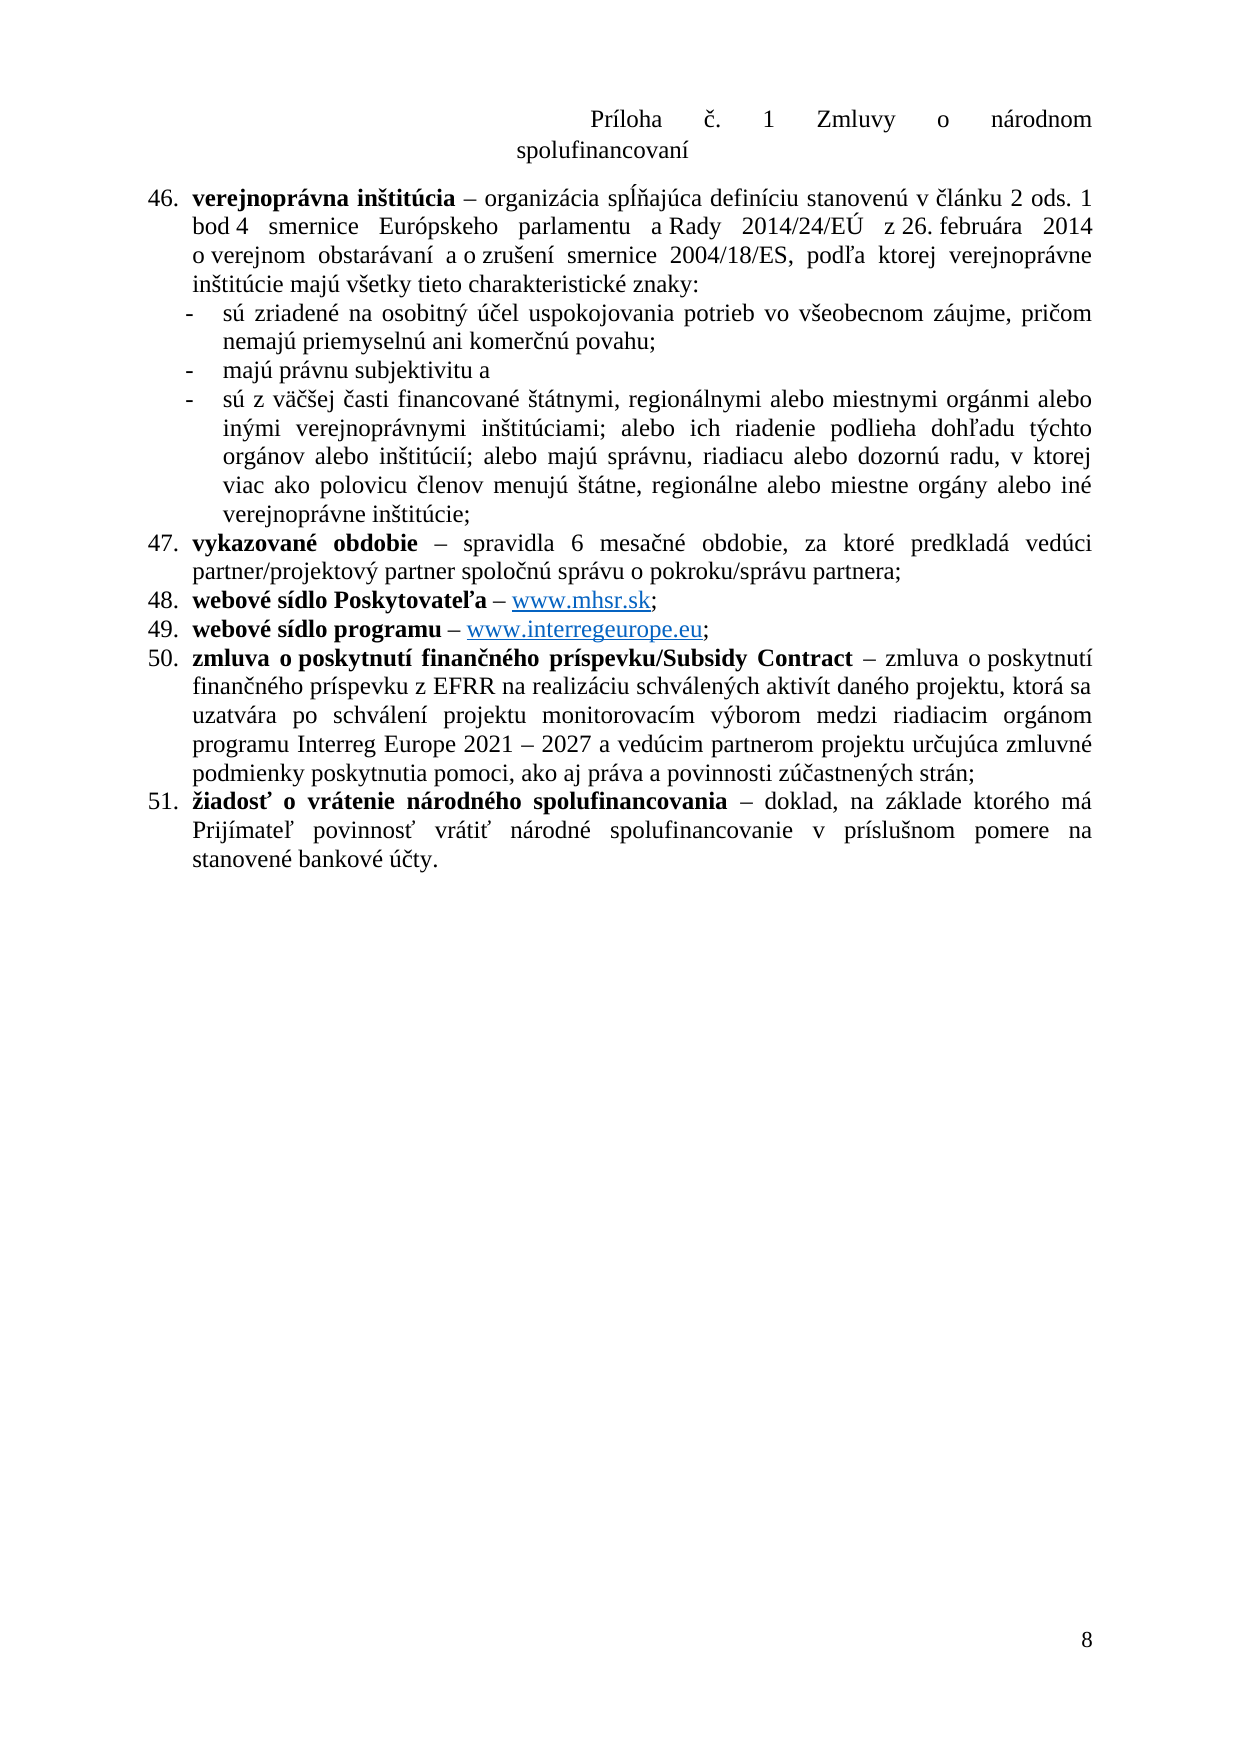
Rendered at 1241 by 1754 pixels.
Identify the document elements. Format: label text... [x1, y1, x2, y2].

list majú právnu subjektivitu a [185, 355, 1093, 384]
list žiadosť o vrátenie národného spolufinancovania – doklad, na základe ktorého má Prijímateľ povinnosť vrátiť národné spolufinancovanie v príslušnom pomere na stanovené bankové účty. [148, 786, 1093, 873]
list sú z väčšej časti financované štátnymi, regionálnymi alebo miestnymi orgánmi alebo inými verejnoprávnymi inštitúciami; alebo ich riadenie podlieha dohľadu týchto orgánov alebo inštitúcií; alebo majú správnu, riadiacu alebo dozornú radu, v ktorej viac ako polovicu členov menujú štátne, regionálne alebo miestne orgány alebo iné verejnoprávne inštitúcie; [185, 384, 1093, 528]
list vykazované obdobie – spravidla 6 mesačné obdobie, za ktoré predkladá vedúci partner/projektový partner spoločnú správu o pokroku/správu partnera; [148, 528, 1093, 585]
list verejnoprávna inštitúcia – organizácia spĺňajúca definíciu stanovenú v článku 2 ods. 1 bod 4 smernice Európskeho parlamentu a Rady 2014/24/EÚ z 26. februára 2014 o verejnom obstarávaní a o zrušení smernice 2004/18/ES, podľa ktorej verejnoprávne inštitúcie majú všetky tieto charakteristické znaky: [148, 183, 1093, 298]
list webové sídlo Poskytovateľa – www.mhsr.sk; [148, 585, 1093, 614]
list zmluva o poskytnutí finančného príspevku/Subsidy Contract – zmluva o poskytnutí finančného príspevku z EFRR na realizáciu schválených aktivít daného projektu, ktorá sa uzatvára po schválení projektu monitorovacím výborom medzi riadiacim orgánom programu Interreg Europe 2021 – 2027 a vedúcim partnerom projektu určujúca zmluvné podmienky poskytnutia pomoci, ako aj práva a povinnosti zúčastnených strán; [148, 643, 1093, 786]
list webové sídlo programu – www.interregeurope.eu; [148, 614, 1093, 643]
list sú zriadené na osobitný účel uspokojovania potrieb vo všeobecnom záujme, pričom nemajú priemyselnú ani komerčnú povahu; [185, 298, 1093, 355]
